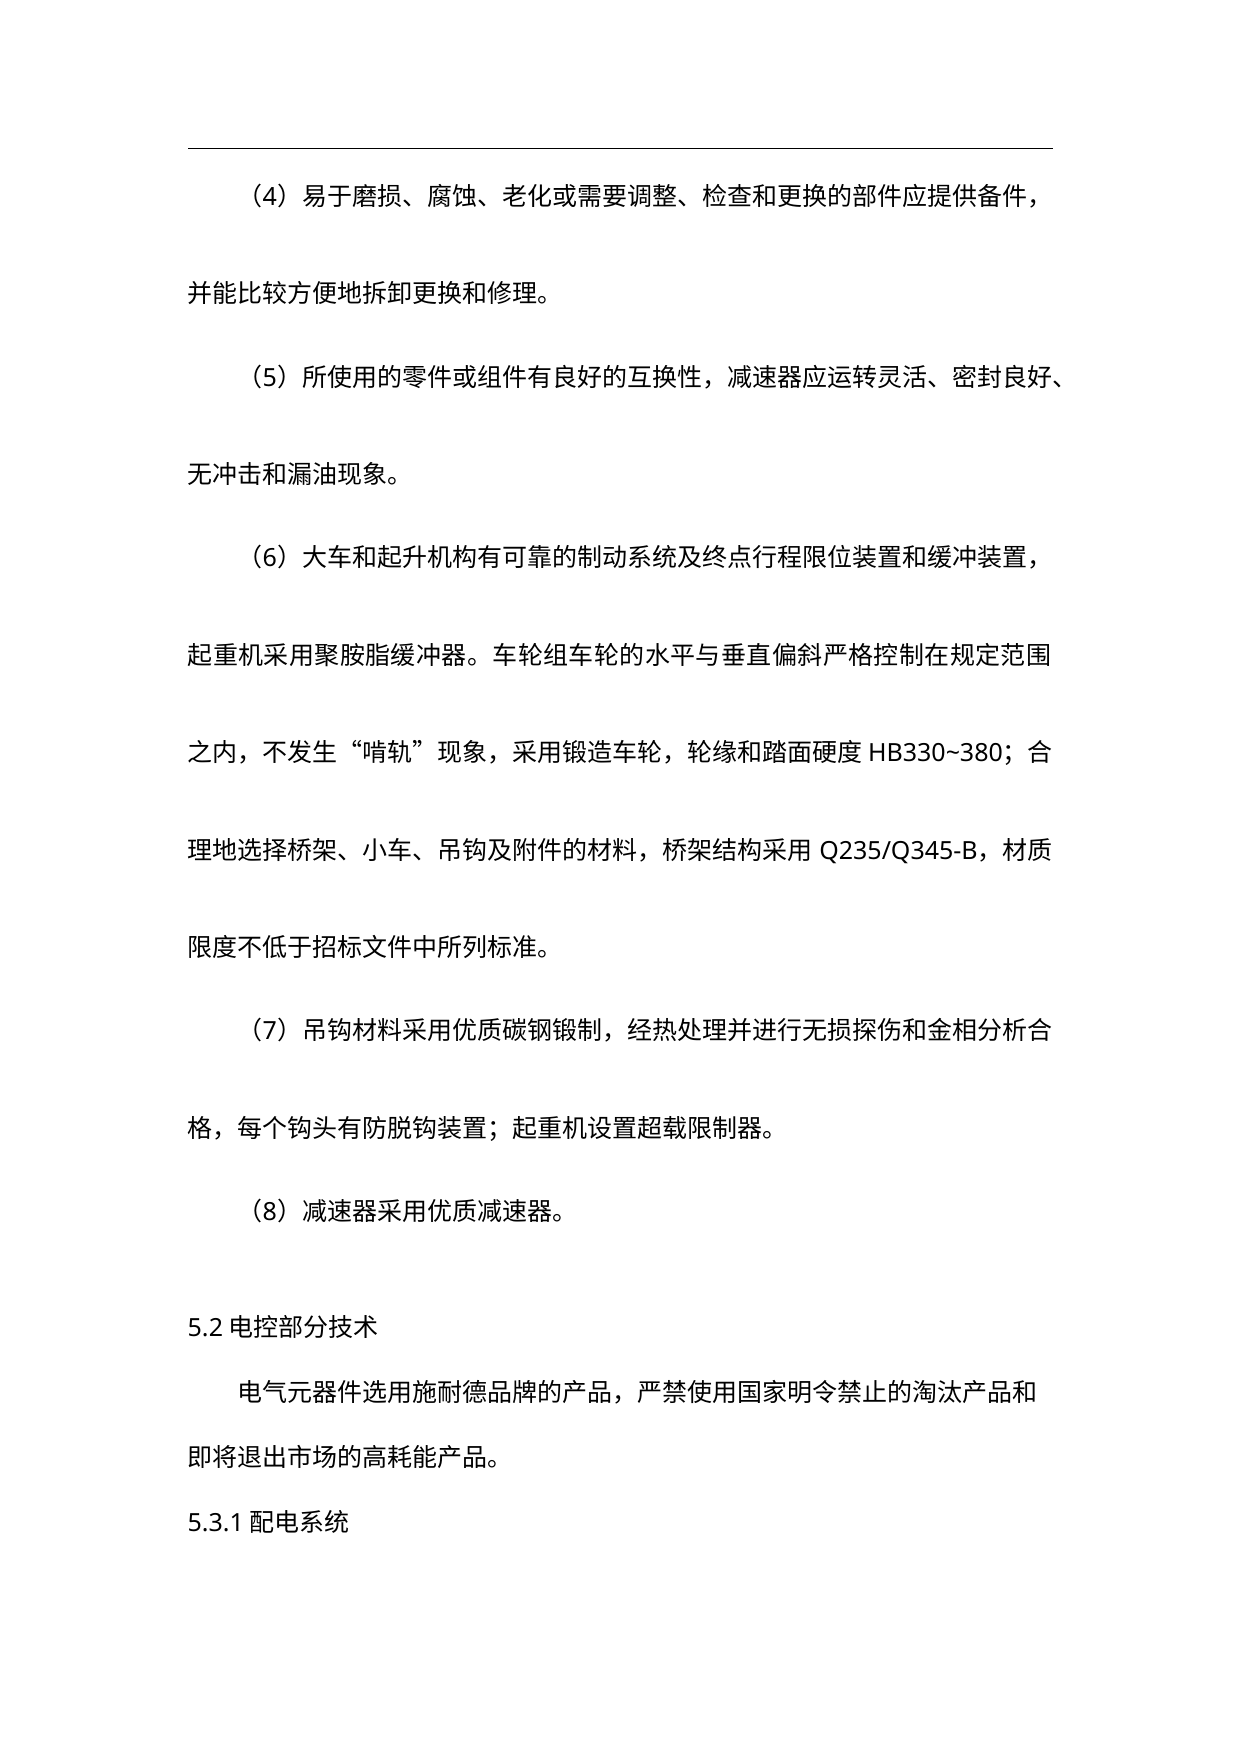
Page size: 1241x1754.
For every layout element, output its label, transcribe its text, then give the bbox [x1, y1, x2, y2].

text 5.3.1配电系统 [187, 1488, 1053, 1553]
text （8）减速器采用优质减速器。 [187, 1177, 1053, 1242]
text （4）易于磨损、腐蚀、老化或需要调整、检查和更换的部件应提供备件，并能比较方便地拆卸更换和修理。 [187, 162, 1053, 324]
text 电气元器件选用施耐德品牌的产品，严禁使用国家明令禁止的淘汰产品和即将退出市场的高耗能产品。 [187, 1358, 1053, 1488]
text （7）吊钩材料采用优质碳钢锻制，经热处理并进行无损探伤和金相分析合格，每个钩头有防脱钩装置；起重机设置超载限制器。 [187, 996, 1053, 1159]
text （6）大车和起升机构有可靠的制动系统及终点行程限位装置和缓冲装置，起重机采用聚胺脂缓冲器。车轮组车轮的水平与垂直偏斜严格控制在规定范围之内，不发生“啃轨”现象，采用锻造车轮，轮缘和踏面硬度HB330~380；合理地选择桥架、小车、吊钩及附件的材料，桥架结构采用Q235/Q345-B，材质限度不低于招标文件中所列标准。 [187, 523, 1053, 978]
text 5.2电控部分技术 [187, 1293, 1053, 1358]
text （5）所使用的零件或组件有良好的互换性，减速器应运转灵活、密封良好、无冲击和漏油现象。 [187, 343, 1053, 505]
